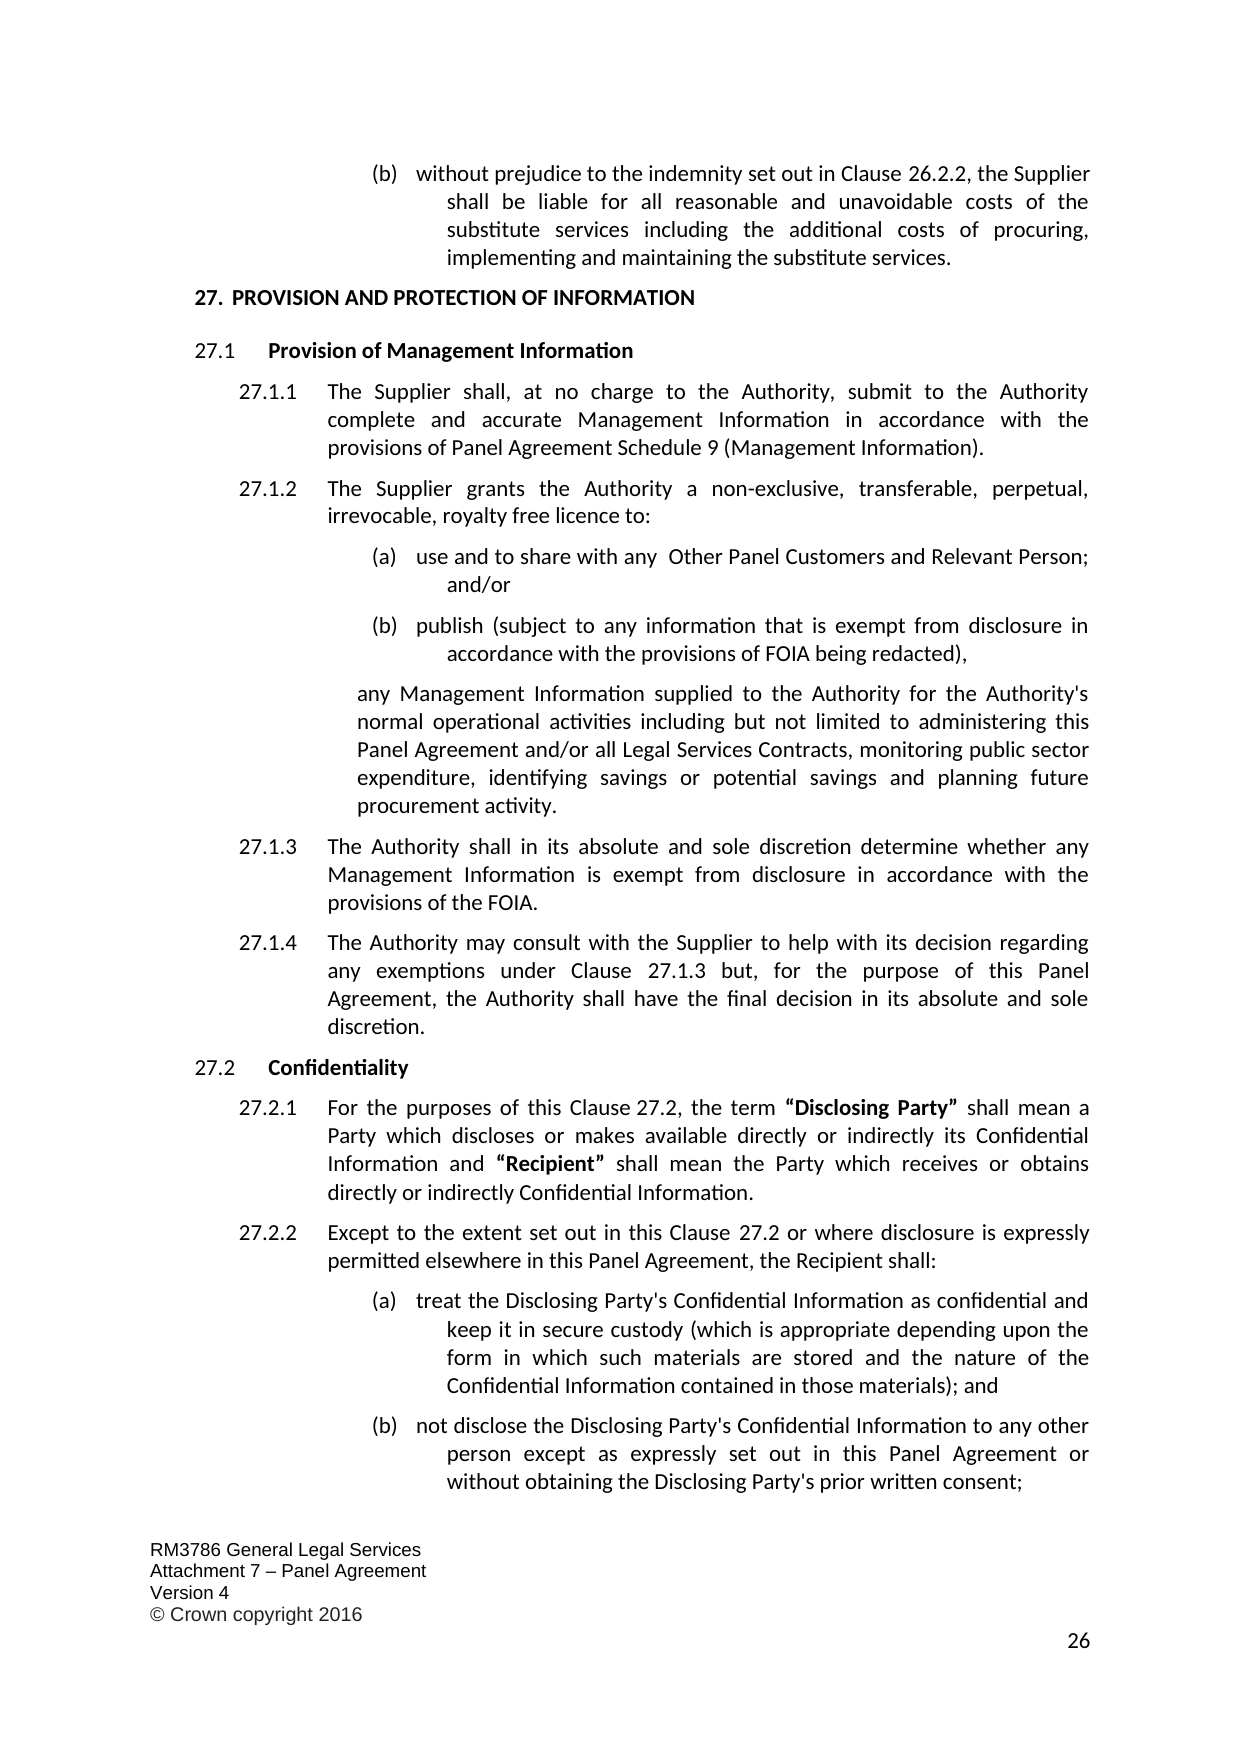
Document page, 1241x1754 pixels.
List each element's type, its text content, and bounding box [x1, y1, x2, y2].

subtitle Confidentiality [194, 1053, 1090, 1081]
text The Supplier shall, at no charge to the Authority, submit to the Authority complete and accurate Management Information in accordance with the provisions of Panel Agreement Schedule 9 (Management Information). [239, 377, 1090, 461]
subtitle Provision of Management Information [194, 337, 1090, 364]
text publish (subject to any information that is exempt from disclosure in accordance with the provisions of FOIA being redacted), [372, 611, 1090, 667]
text The Authority shall in its absolute and sole discretion determine whether any Management Information is exempt from disclosure in accordance with the provisions of the FOIA. [239, 832, 1090, 916]
text any Management Information supplied to the Authority for the Authority's normal operational activities including but not limited to administering this Panel Agreement and/or all Legal Services Contracts, monitoring public sector expenditure, identifying savings or potential savings and planning future procurement activity. [357, 679, 1090, 819]
subtitle PROVISION AND PROTECTION OF INFORMATION [194, 283, 1090, 312]
text not disclose the Disclosing Party's Confidential Information to any other person except as expressly set out in this Panel Agreement or without obtaining the Disclosing Party's prior written consent; [372, 1411, 1090, 1495]
text Except to the extent set out in this Clause 27.2 or where disclosure is expressly permitted elsewhere in this Panel Agreement, the Recipient shall: [239, 1218, 1090, 1274]
text The Supplier grants the Authority a non-exclusive, transferable, perpetual, irrevocable, royalty free licence to: [239, 474, 1090, 530]
text For the purposes of this Clause 27.2, the term “Disclosing Party” shall mean a Party which discloses or makes available directly or indirectly its Confidential Information and “Recipient” shall mean the Party which receives or obtains directly or indirectly Confidential Information. [239, 1093, 1090, 1206]
text The Authority may consult with the Supplier to help with its decision regarding any exemptions under Clause 27.1.3 but, for the purpose of this Panel Agreement, the Authority shall have the final decision in its absolute and sole discretion. [239, 928, 1090, 1041]
text without prejudice to the indemnity set out in Clause 26.2.2, the Supplier shall be liable for all reasonable and unavoidable costs of the substitute services including the additional costs of procuring, implementing and maintaining the substitute services. [372, 159, 1090, 271]
text treat the Disclosing Party's Confidential Information as confidential and keep it in secure custody (which is appropriate depending upon the form in which such materials are stored and the nature of the Confidential Information contained in those materials); and [372, 1287, 1090, 1399]
text use and to share with any Other Panel Customers and Relevant Person; and/or [372, 542, 1090, 598]
